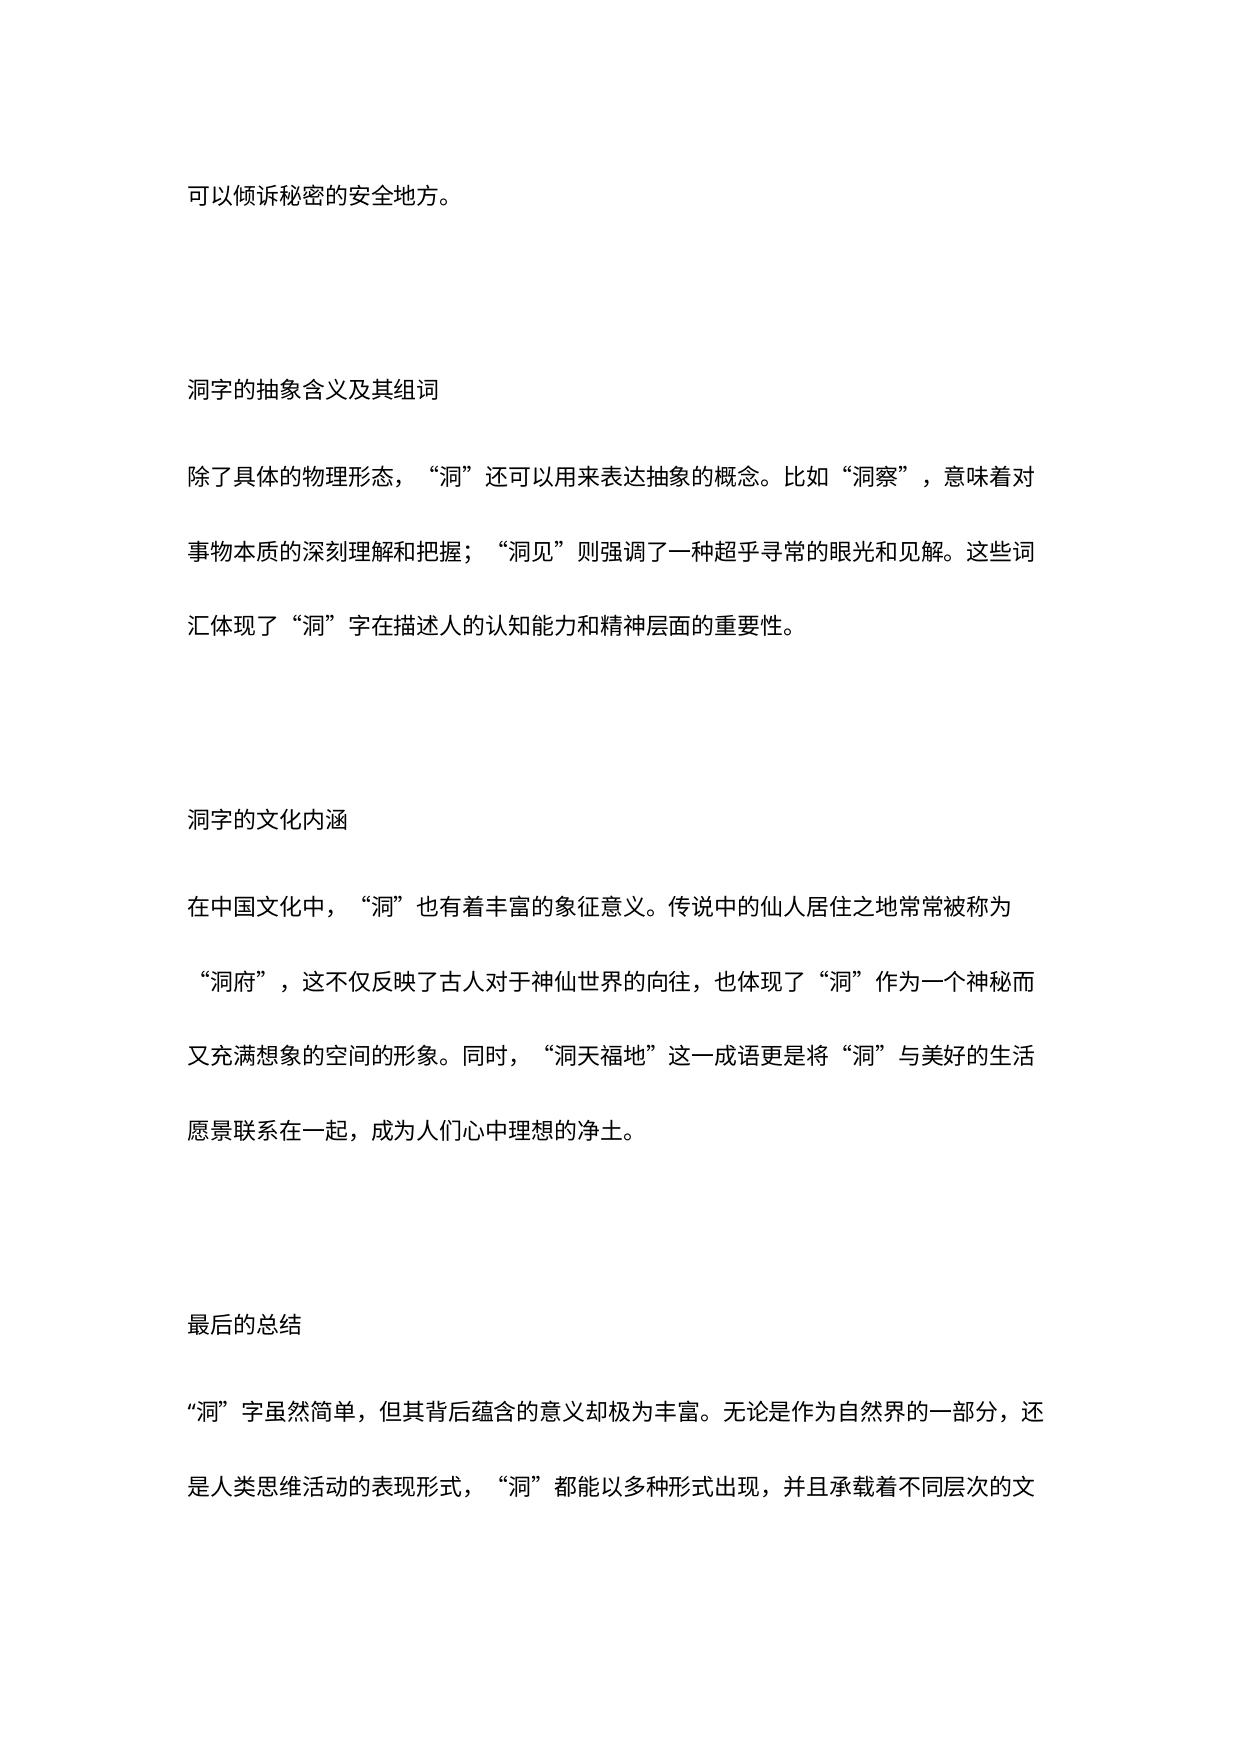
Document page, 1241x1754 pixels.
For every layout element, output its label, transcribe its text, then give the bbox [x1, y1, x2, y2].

text 在中国文化中，“洞”也有着丰富的象征意义。传说中的仙人居住之地常常被称为“洞府”，这不仅反映了古人对于神仙世界的向往，也体现了“洞”作为一个神秘而又充满想象的空间的形象。同时，“洞天福地”这一成语更是将“洞”与美好的生活愿景联系在一起，成为人们心中理想的净土。 [187, 873, 1053, 1162]
text 除了具体的物理形态，“洞”还可以用来表达抽象的概念。比如“洞察”，意味着对事物本质的深刻理解和把握；“洞见”则强调了一种超乎寻常的眼光和见解。这些词汇体现了“洞”字在描述人的认知能力和精神层面的重要性。 [187, 443, 1053, 657]
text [187, 1378, 1053, 1518]
text 洞字的抽象含义及其组词 [187, 356, 1053, 421]
text 洞字的文化内涵 [187, 786, 1053, 851]
text 最后的总结 [187, 1291, 1053, 1356]
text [187, 162, 1053, 227]
